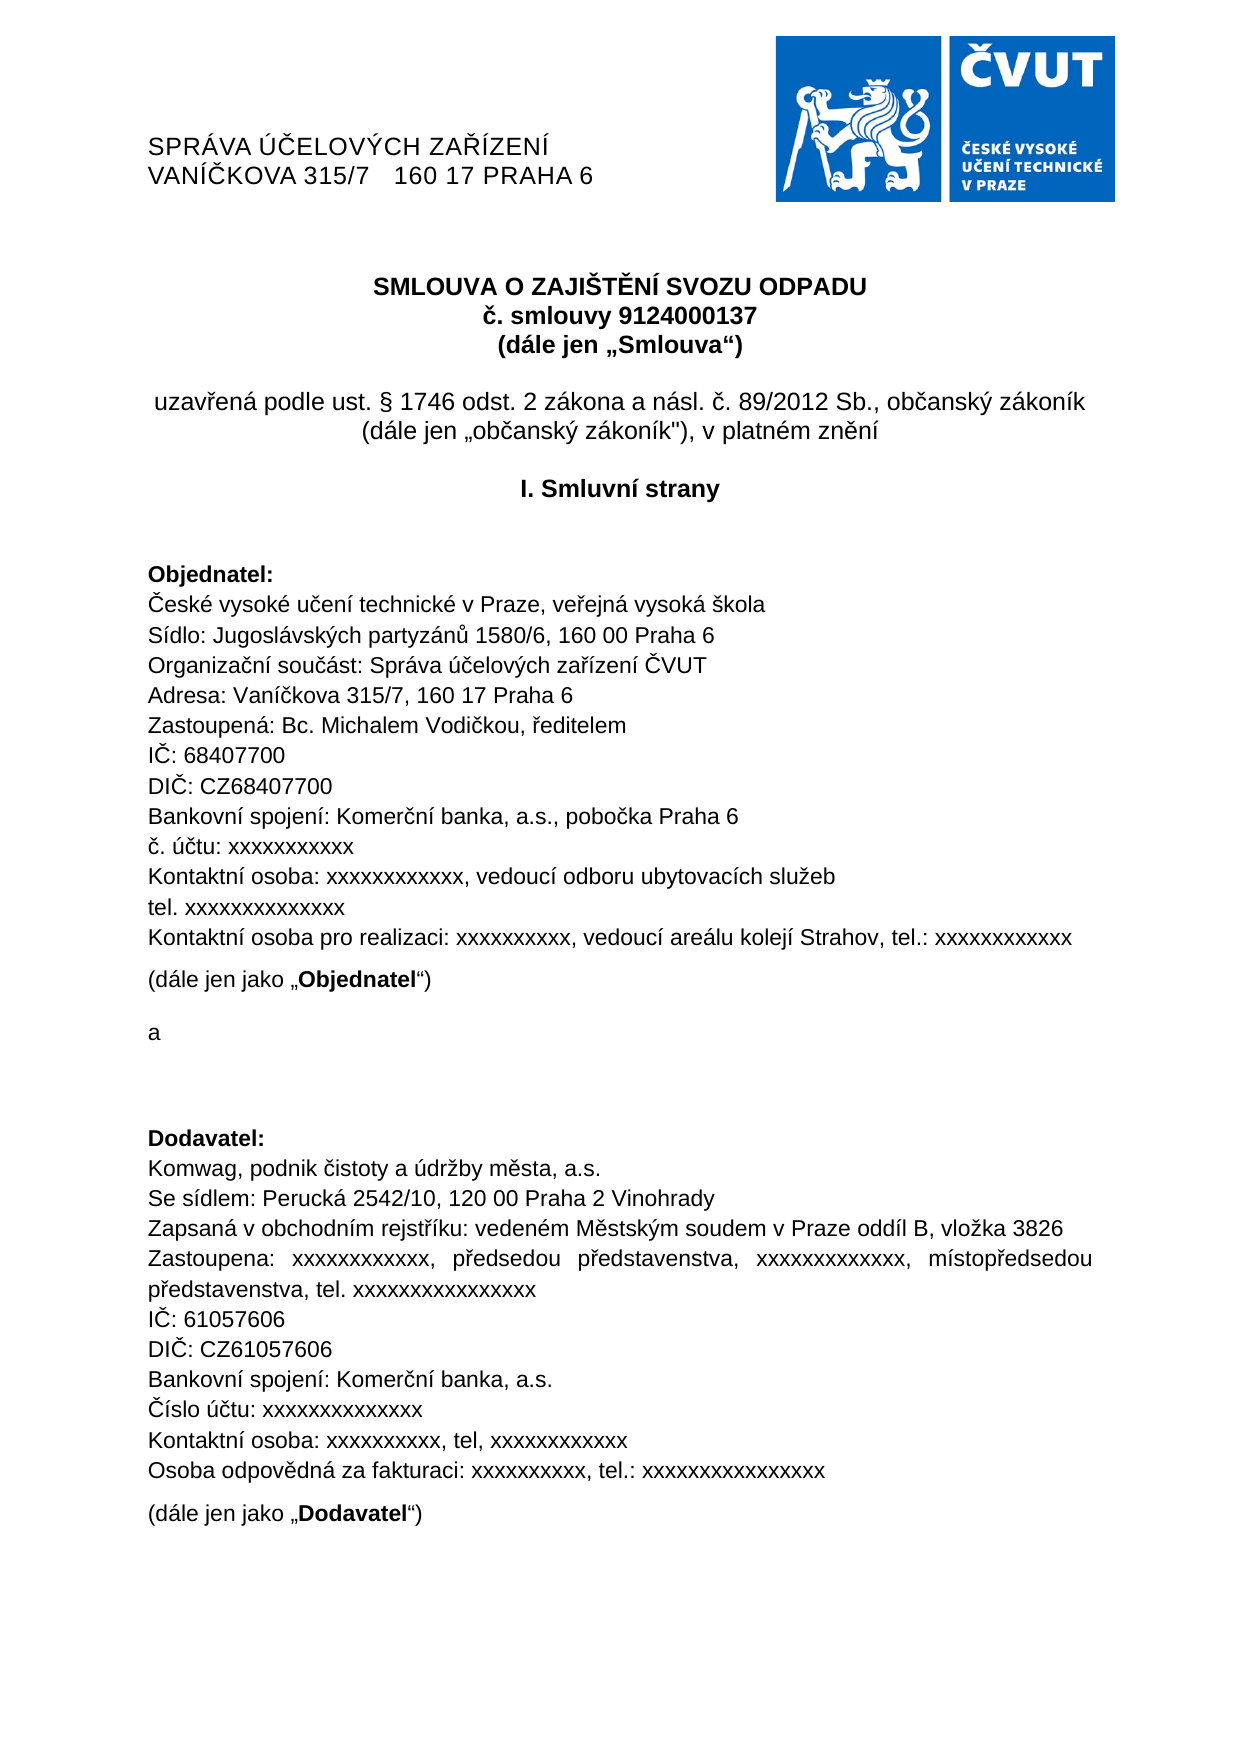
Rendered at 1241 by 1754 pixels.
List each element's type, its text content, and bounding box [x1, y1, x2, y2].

text tel. xxxxxxxxxxxxxx [148, 893, 1093, 920]
text č. smlouvy 9124000137 [148, 301, 1093, 330]
text Kontaktní osoba pro realizaci: xxxxxxxxxx, vedoucí areálu kolejí Strahov, tel.: xxxxxxxxxxxx [148, 924, 1093, 950]
picture [775, 36, 1115, 202]
text uzavřená podle ust. § 1746 odst. 2 zákona a násl. č. 89/2012 Sb., občanský zákoník (dále jen „občanský zákoník"), v platném znění [148, 387, 1093, 445]
text Dodavatel: [148, 1124, 1093, 1151]
text Sídlo: Jugoslávských partyzánů 1580/6, 160 00 Praha 6 [148, 622, 1093, 648]
text DIČ: CZ68407700 [148, 773, 1093, 799]
text I. Smluvní strany [148, 473, 1093, 502]
text a [148, 1019, 1093, 1046]
text IČ: 68407700 [148, 742, 1093, 769]
text České vysoké učení technické v Praze, veřejná vysoká škola [148, 591, 1093, 618]
text SPRÁVA ÚČELOVÝCH ZAŘÍZENÍ [148, 132, 775, 161]
text (dále jen jako „Dodavatel“) [148, 1499, 1093, 1526]
text Vaníčkova 315/7 160 17 Praha 6 [148, 161, 775, 190]
text DIČ: CZ61057606 [148, 1336, 1093, 1362]
text Bankovní spojení: Komerční banka, a.s. [148, 1366, 1093, 1393]
text Kontaktní osoba: xxxxxxxxxxxx, vedoucí odboru ubytovacích služeb [148, 863, 1093, 890]
text Organizační součást: Správa účelových zařízení ČVUT [148, 652, 1093, 678]
text Adresa: Vaníčkova 315/7, 160 17 Praha 6 [148, 682, 1093, 708]
text (dále jen „Smlouva“) [148, 330, 1093, 358]
text Objednatel: [148, 561, 1093, 588]
text IČ: 61057606 [148, 1306, 1093, 1332]
text (dále jen jako „Objednatel“) [148, 966, 1093, 993]
text Se sídlem: Perucká 2542/10, 120 00 Praha 2 Vinohrady [148, 1185, 1093, 1211]
text č. účtu: xxxxxxxxxxx [148, 833, 1093, 859]
text Zastoupena: xxxxxxxxxxxx, předsedou představenstva, xxxxxxxxxxxxx, místopředsedou představenstva, tel. xxxxxxxxxxxxxxxx [148, 1245, 1093, 1302]
text Kontaktní osoba: xxxxxxxxxx, tel, xxxxxxxxxxxx [148, 1427, 1093, 1453]
text Komwag, podnik čistoty a údržby města, a.s. [148, 1155, 1093, 1181]
text Zastoupená: Bc. Michalem Vodičkou, ředitelem [148, 712, 1093, 739]
text Bankovní spojení: Komerční banka, a.s., pobočka Praha 6 [148, 803, 1093, 829]
text Osoba odpovědná za fakturaci: xxxxxxxxxx, tel.: xxxxxxxxxxxxxxxx [148, 1457, 1093, 1483]
text Číslo účtu: xxxxxxxxxxxxxx [148, 1396, 1093, 1423]
text Zapsaná v obchodním rejstříku: vedeném Městským soudem v Praze oddíl B, vložka 3826 [148, 1215, 1093, 1242]
text SMLOUVA O ZAJIŠTĚNÍ SVOZU ODPADU [148, 272, 1093, 301]
